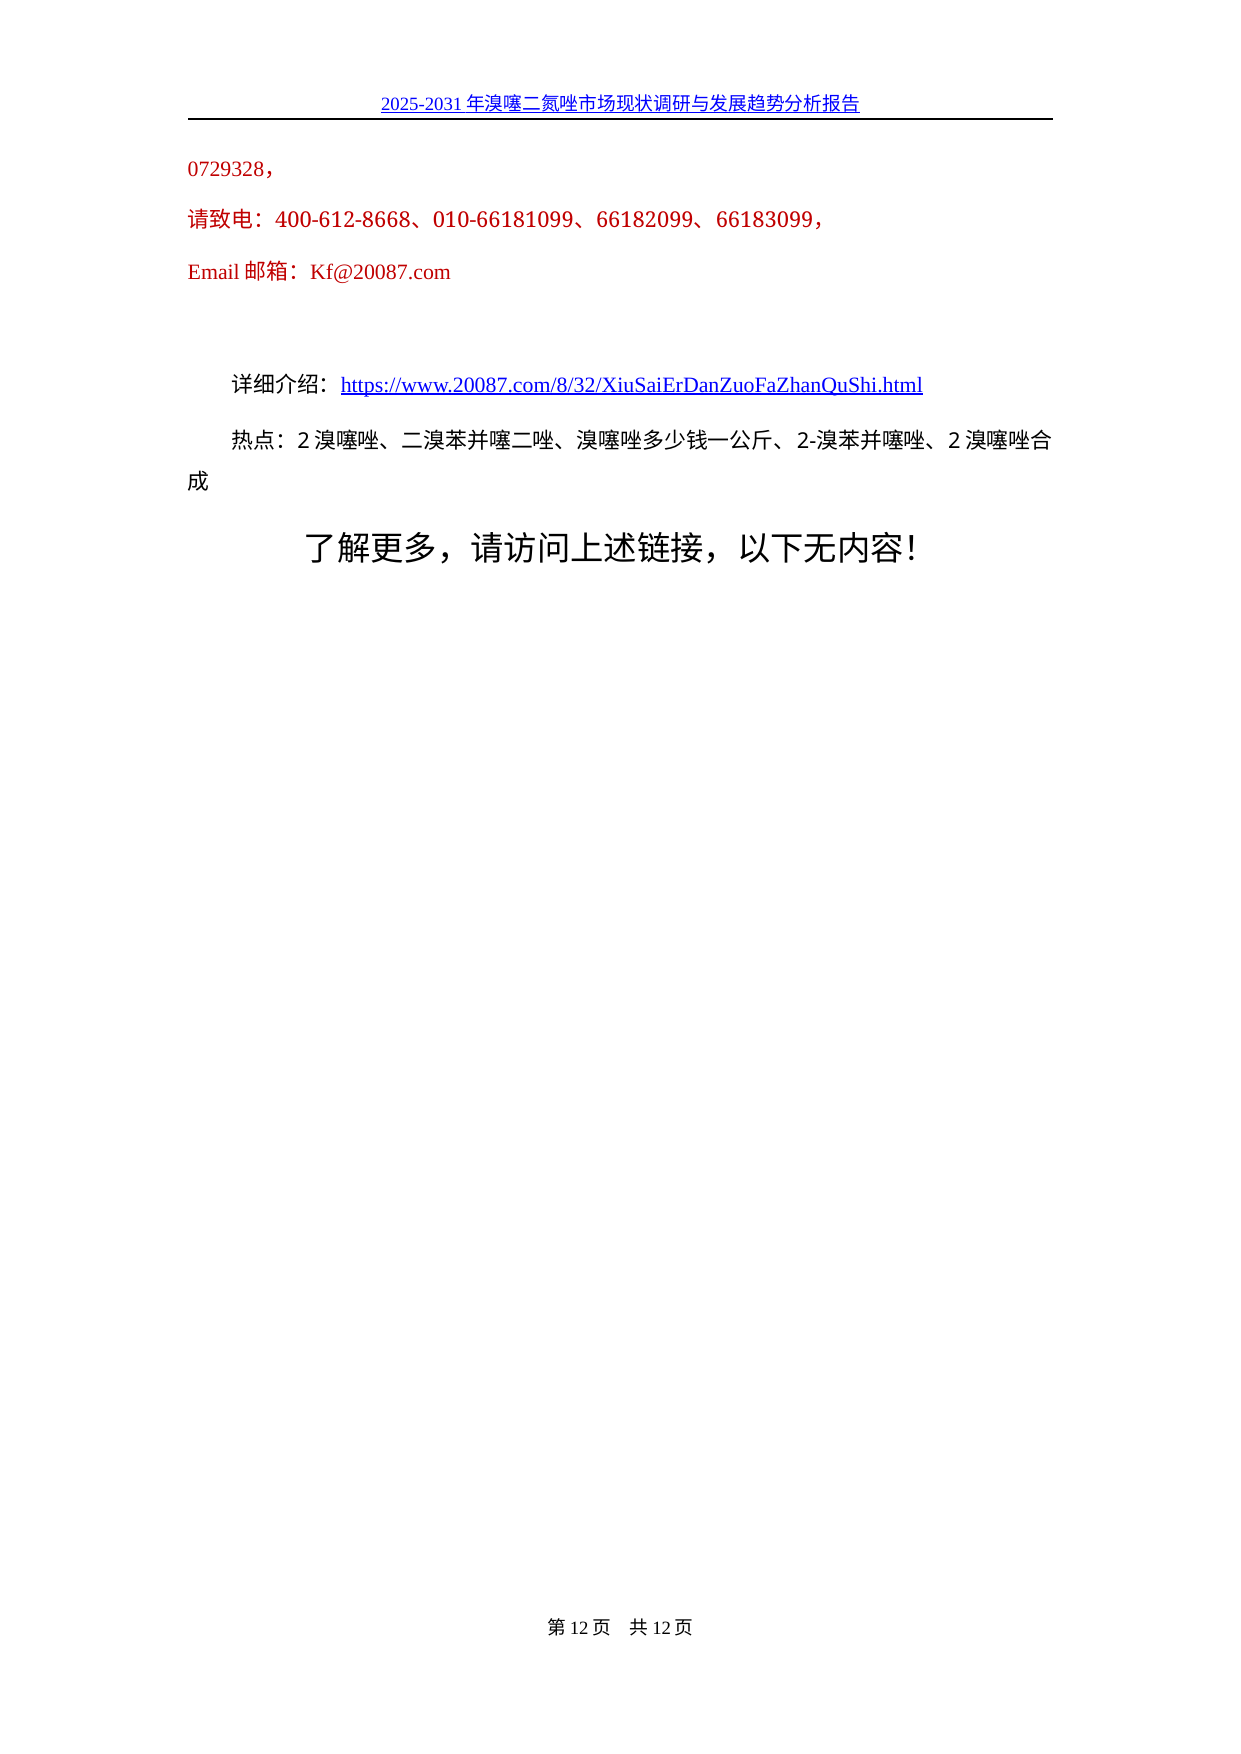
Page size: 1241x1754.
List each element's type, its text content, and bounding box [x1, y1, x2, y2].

text 热点：2溴噻唑、二溴苯并噻二唑、溴噻唑多少钱一公斤、2-溴苯并噻唑、2溴噻唑合成 [187, 423, 1053, 496]
text 详细介绍：https://www.20087.com/8/32/XiuSaiErDanZuoFaZhanQuShi.html [187, 366, 1053, 399]
title 了解更多，请访问上述链接，以下无内容！ [187, 514, 1053, 579]
text Email邮箱：Kf@20087.com [187, 253, 1053, 286]
text 请致电：400-612-8668、010-66181099、66182099、66183099， [187, 202, 1053, 234]
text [187, 150, 1053, 183]
